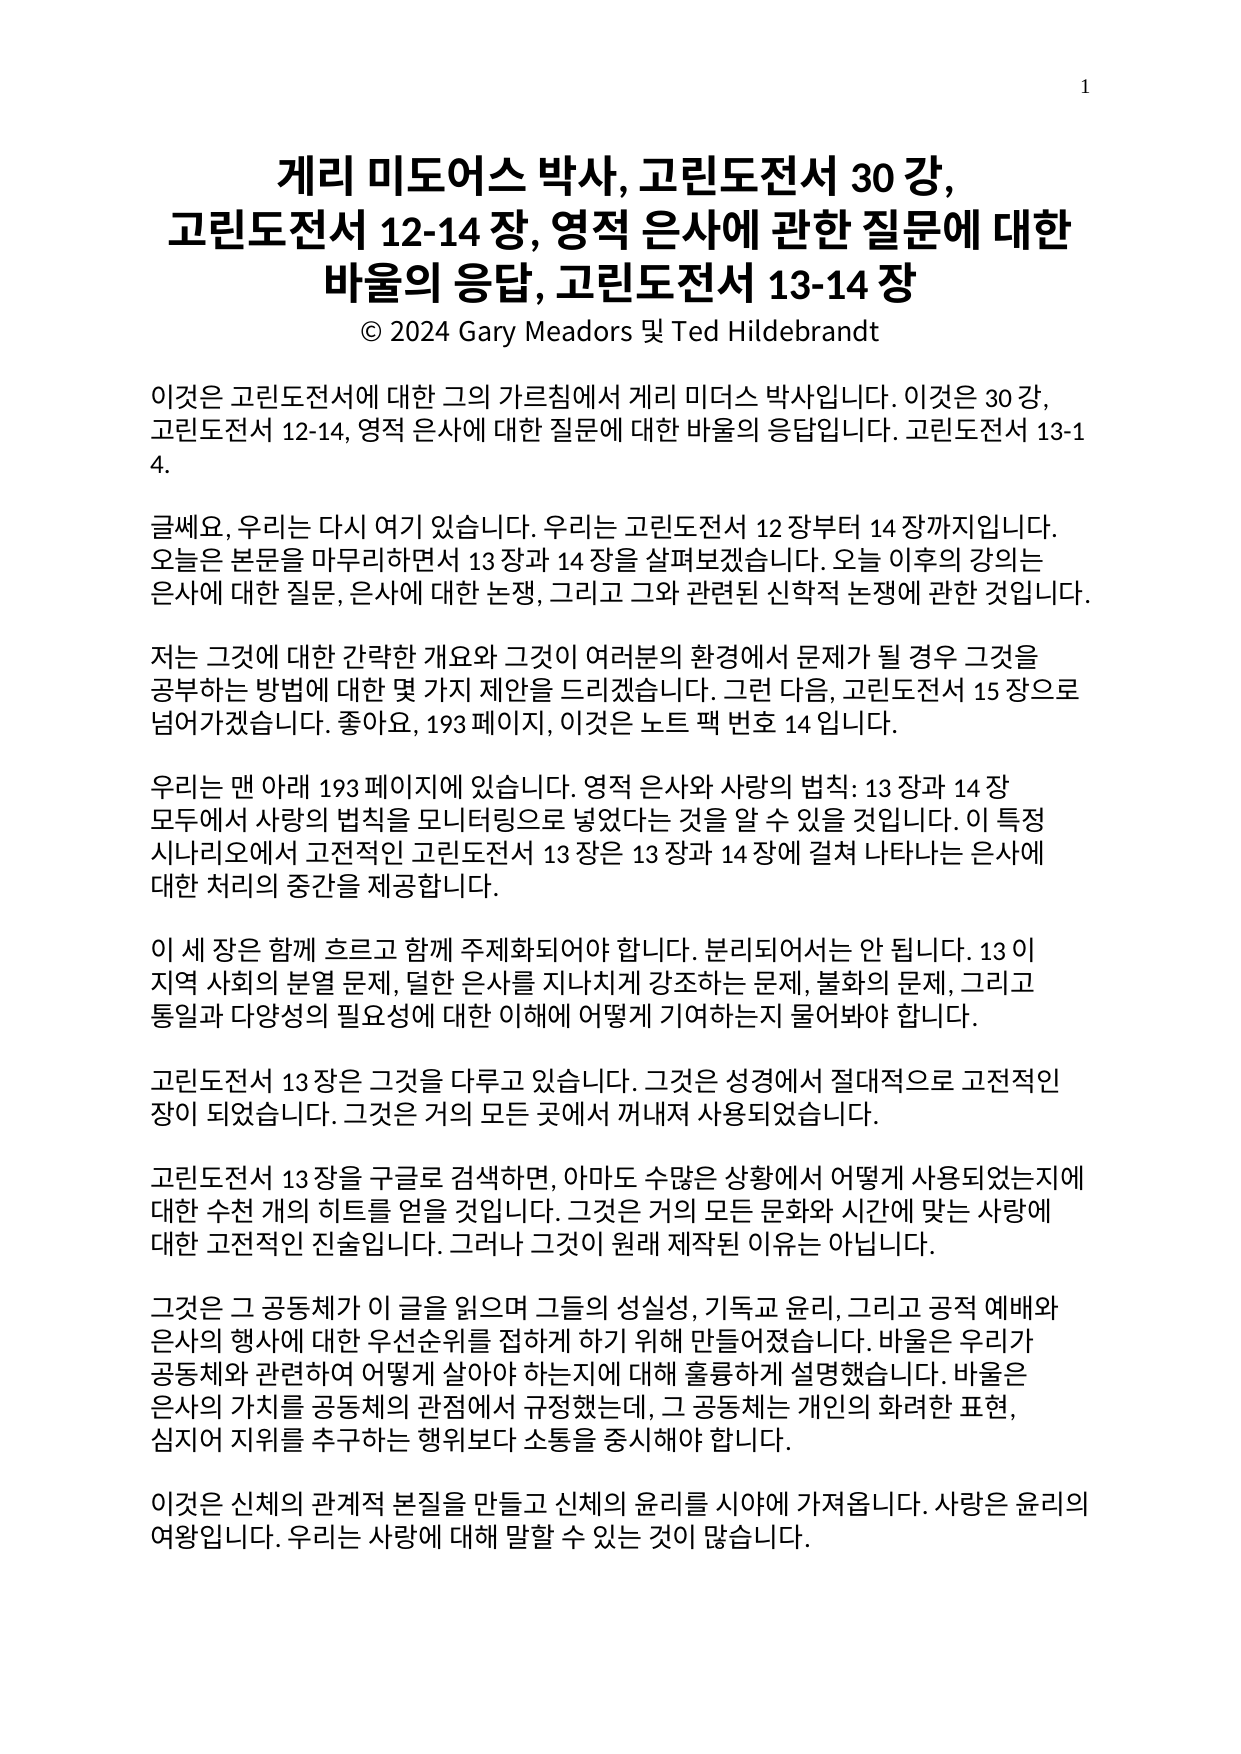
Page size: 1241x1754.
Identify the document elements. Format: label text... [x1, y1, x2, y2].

text © 2024 Gary Meadors 및 Ted Hildebrandt [150, 310, 1090, 349]
text 고린도전서 13장은 그것을 다루고 있습니다. 그것은 성경에서 절대적으로 고전적인 장이 되었습니다. 그것은 거의 모든 곳에서 꺼내져 사용되었습니다. [150, 1065, 1090, 1131]
text 글쎄요, 우리는 다시 여기 있습니다. 우리는 고린도전서 12장부터 14장까지입니다. 오늘은 본문을 마무리하면서 13장과 14장을 살펴보겠습니다. 오늘 이후의 강의는 은사에 대한 질문, 은사에 대한 논쟁, 그리고 그와 관련된 신학적 논쟁에 관한 것입니다. [150, 511, 1090, 610]
text 이것은 고린도전서에 대한 그의 가르침에서 게리 미더스 박사입니다. 이것은 30강, 고린도전서 12-14, 영적 은사에 대한 질문에 대한 바울의 응답입니다. 고린도전서 13-14. [150, 381, 1090, 480]
text 게리 미도어스 박사, 고린도전서 30강, 고린도전서 12-14장, 영적 은사에 관한 질문에 대한 바울의 응답, 고린도전서 13-14장 [150, 150, 1090, 310]
text 이것은 신체의 관계적 본질을 만들고 신체의 윤리를 시야에 가져옵니다. 사랑은 윤리의 여왕입니다. 우리는 사랑에 대해 말할 수 있는 것이 많습니다. [150, 1488, 1090, 1554]
text 저는 그것에 대한 간략한 개요와 그것이 여러분의 환경에서 문제가 될 경우 그것을 공부하는 방법에 대한 몇 가지 제안을 드리겠습니다. 그런 다음, 고린도전서 15장으로 넘어가겠습니다. 좋아요, 193페이지, 이것은 노트 팩 번호 14입니다. [150, 641, 1090, 740]
text 고린도전서 13장을 구글로 검색하면, 아마도 수많은 상황에서 어떻게 사용되었는지에 대한 수천 개의 히트를 얻을 것입니다. 그것은 거의 모든 문화와 시간에 맞는 사랑에 대한 고전적인 진술입니다. 그러나 그것이 원래 제작된 이유는 아닙니다. [150, 1162, 1090, 1261]
text 우리는 맨 아래 193페이지에 있습니다. 영적 은사와 사랑의 법칙: 13장과 14장 모두에서 사랑의 법칙을 모니터링으로 넣었다는 것을 알 수 있을 것입니다. 이 특정 시나리오에서 고전적인 고린도전서 13장은 13장과 14장에 걸쳐 나타나는 은사에 대한 처리의 중간을 제공합니다. [150, 771, 1090, 903]
text 이 세 장은 함께 흐르고 함께 주제화되어야 합니다. 분리되어서는 안 됩니다. 13이 지역 사회의 분열 문제, 덜한 은사를 지나치게 강조하는 문제, 불화의 문제, 그리고 통일과 다양성의 필요성에 대한 이해에 어떻게 기여하는지 물어봐야 합니다. [150, 934, 1090, 1034]
text 그것은 그 공동체가 이 글을 읽으며 그들의 성실성, 기독교 윤리, 그리고 공적 예배와 은사의 행사에 대한 우선순위를 접하게 하기 위해 만들어졌습니다. 바울은 우리가 공동체와 관련하여 어떻게 살아야 하는지에 대해 훌륭하게 설명했습니다. 바울은 은사의 가치를 공동체의 관점에서 규정했는데, 그 공동체는 개인의 화려한 표현, 심지어 지위를 추구하는 행위보다 소통을 중시해야 합니다. [150, 1292, 1090, 1457]
